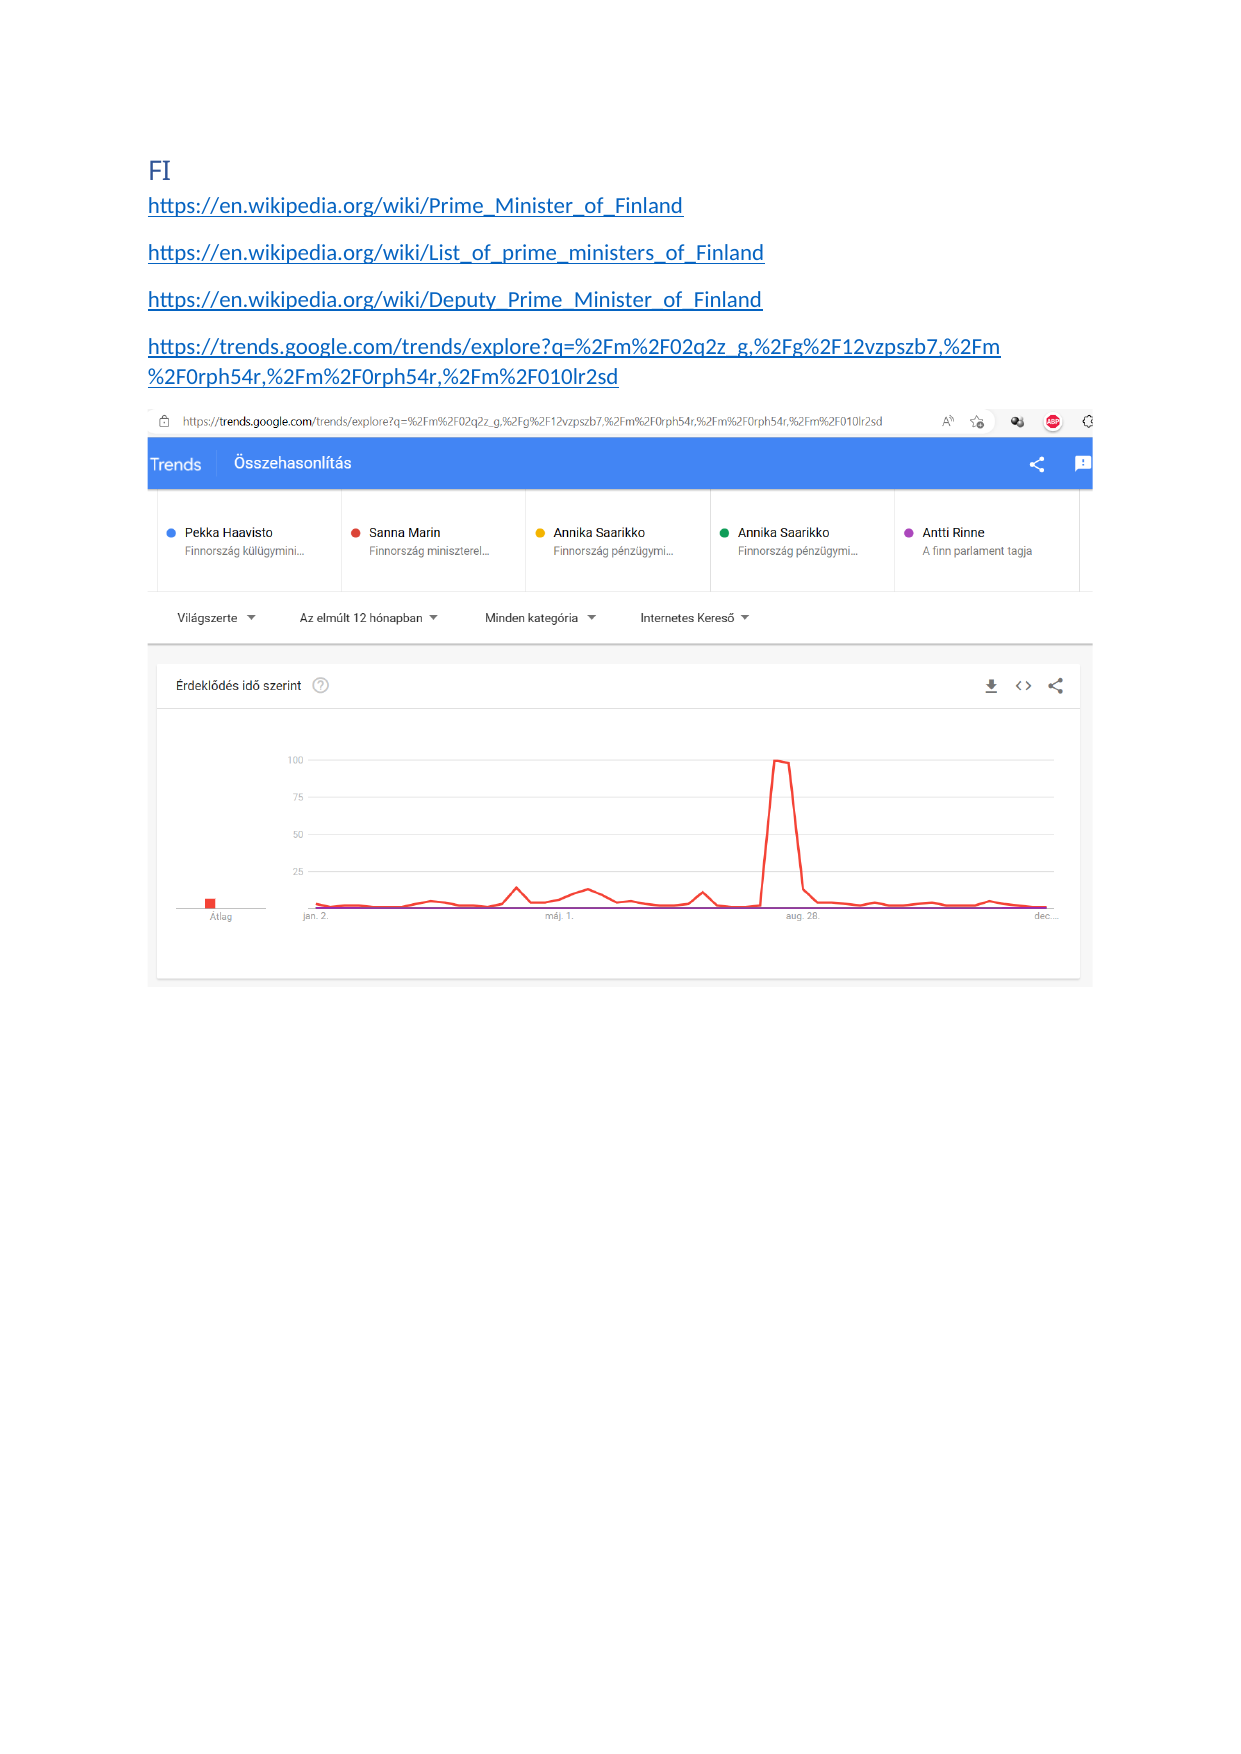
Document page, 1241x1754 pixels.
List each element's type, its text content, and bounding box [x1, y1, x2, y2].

text https://en.wikipedia.org/wiki/Deputy_Prime_Minister_of_Finland [148, 285, 1093, 313]
text https://en.wikipedia.org/wiki/Prime_Minister_of_Finland [148, 192, 1093, 219]
text https://en.wikipedia.org/wiki/List_of_prime_ministers_of_Finland [148, 238, 1093, 266]
subtitle FI [148, 152, 1093, 189]
text https://trends.google.com/trends/explore?q=%2Fm%2F02q2z_g,%2Fg%2F12vzpszb7,%2Fm%2F0rph54r,%2Fm%2F0rph54r,%2Fm%2F010lr2sd [148, 332, 1093, 390]
picture [147, 409, 1093, 987]
